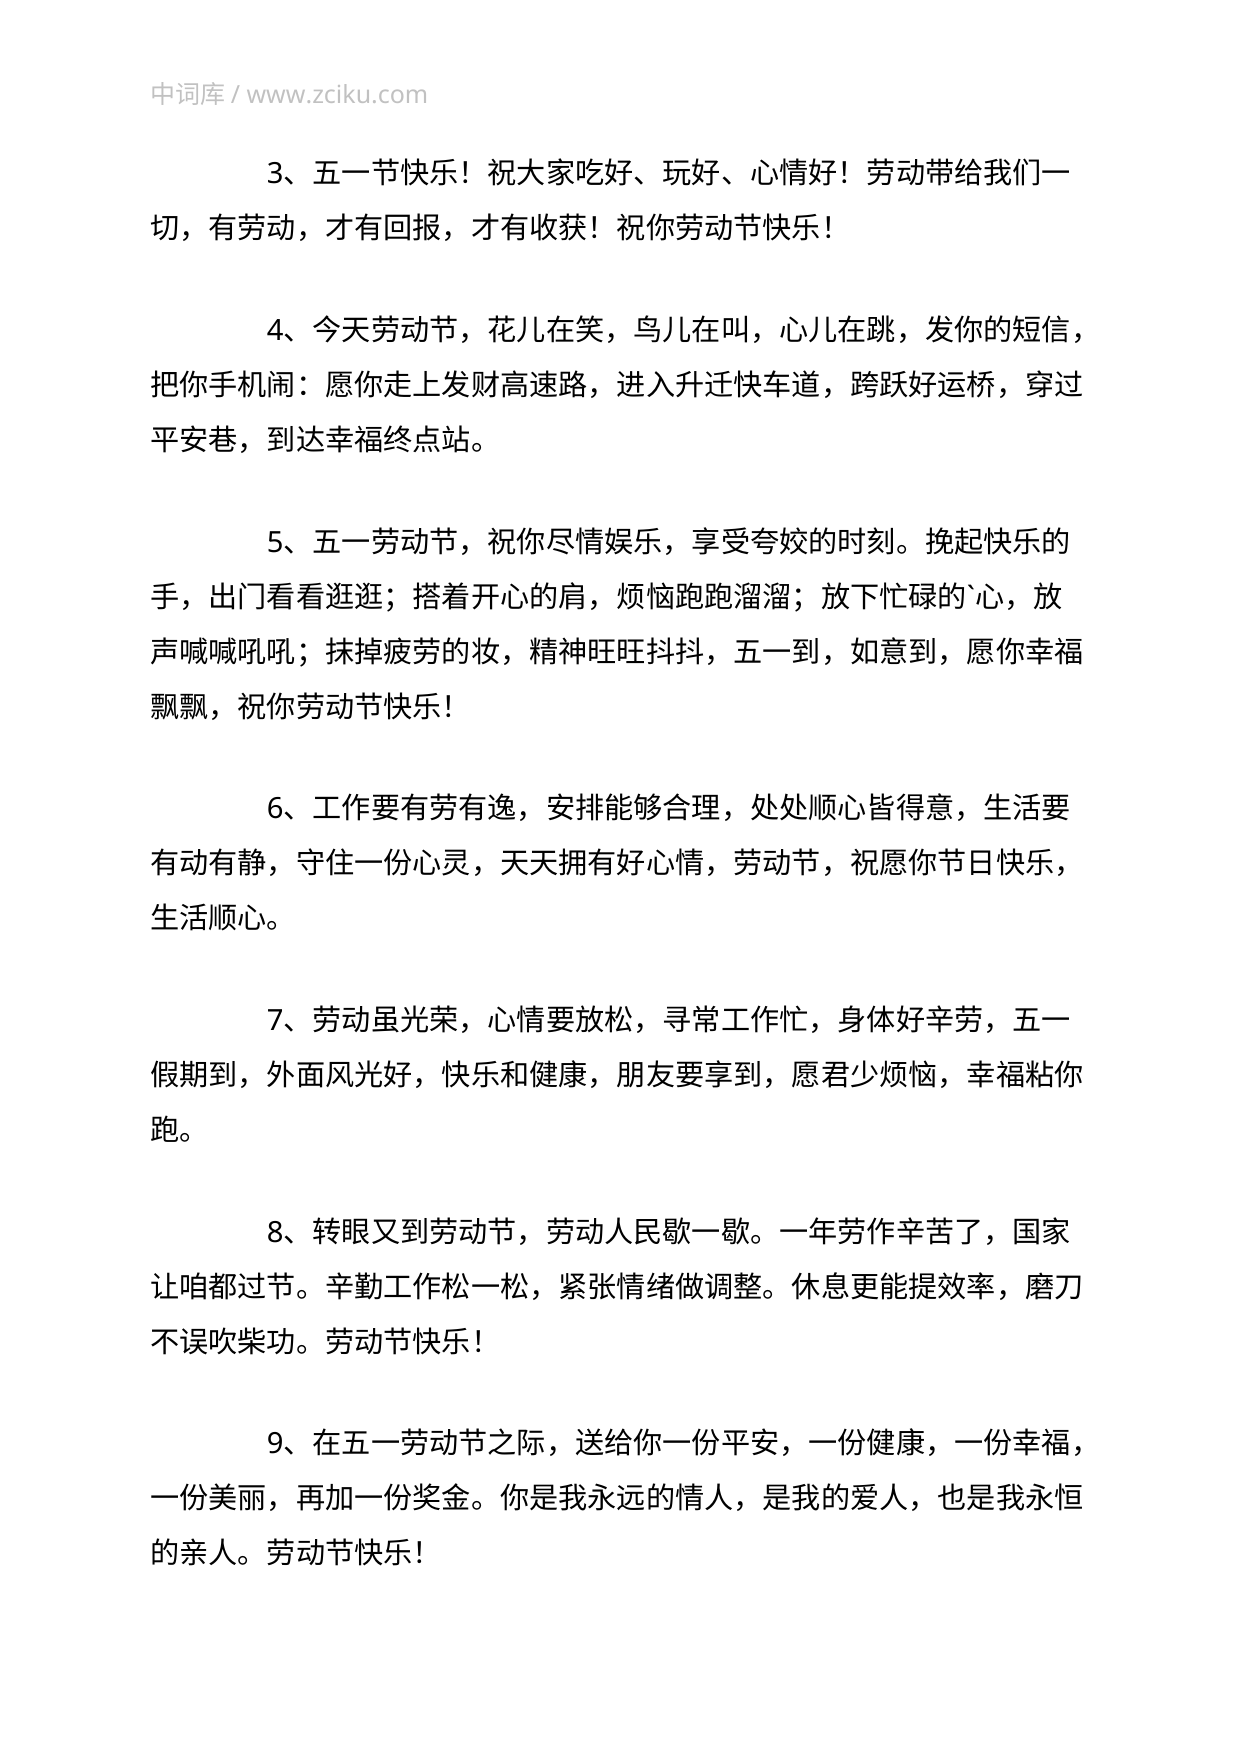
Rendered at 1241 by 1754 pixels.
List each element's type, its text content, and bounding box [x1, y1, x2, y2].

text 6、工作要有劳有逸，安排能够合理，处处顺心皆得意，生活要有动有静，守住一份心灵，天天拥有好心情，劳动节，祝愿你节日快乐，生活顺心。 [150, 785, 1090, 937]
text 9、在五一劳动节之际，送给你一份平安，一份健康，一份幸福，一份美丽，再加一份奖金。你是我永远的情人，是我的爱人，也是我永恒的亲人。劳动节快乐！ [150, 1420, 1090, 1572]
text 5、五一劳动节，祝你尽情娱乐，享受夸姣的时刻。挽起快乐的手，出门看看逛逛；搭着开心的肩，烦恼跑跑溜溜；放下忙碌的`心，放声喊喊吼吼；抹掉疲劳的妆，精神旺旺抖抖，五一到，如意到，愿你幸福飘飘，祝你劳动节快乐！ [150, 518, 1090, 726]
text 4、今天劳动节，花儿在笑，鸟儿在叫，心儿在跳，发你的短信，把你手机闹：愿你走上发财高速路，进入升迁快车道，跨跃好运桥，穿过平安巷，到达幸福终点站。 [150, 307, 1090, 459]
text 7、劳动虽光荣，心情要放松，寻常工作忙，身体好辛劳，五一假期到，外面风光好，快乐和健康，朋友要享到，愿君少烦恼，幸福粘你跑。 [150, 997, 1090, 1149]
text 8、转眼又到劳动节，劳动人民歇一歇。一年劳作辛苦了，国家让咱都过节。辛勤工作松一松，紧张情绪做调整。休息更能提效率，磨刀不误吹柴功。劳动节快乐！ [150, 1208, 1090, 1361]
text 3、五一节快乐！祝大家吃好、玩好、心情好！劳动带给我们一切，有劳动，才有回报，才有收获！祝你劳动节快乐！ [150, 150, 1090, 247]
